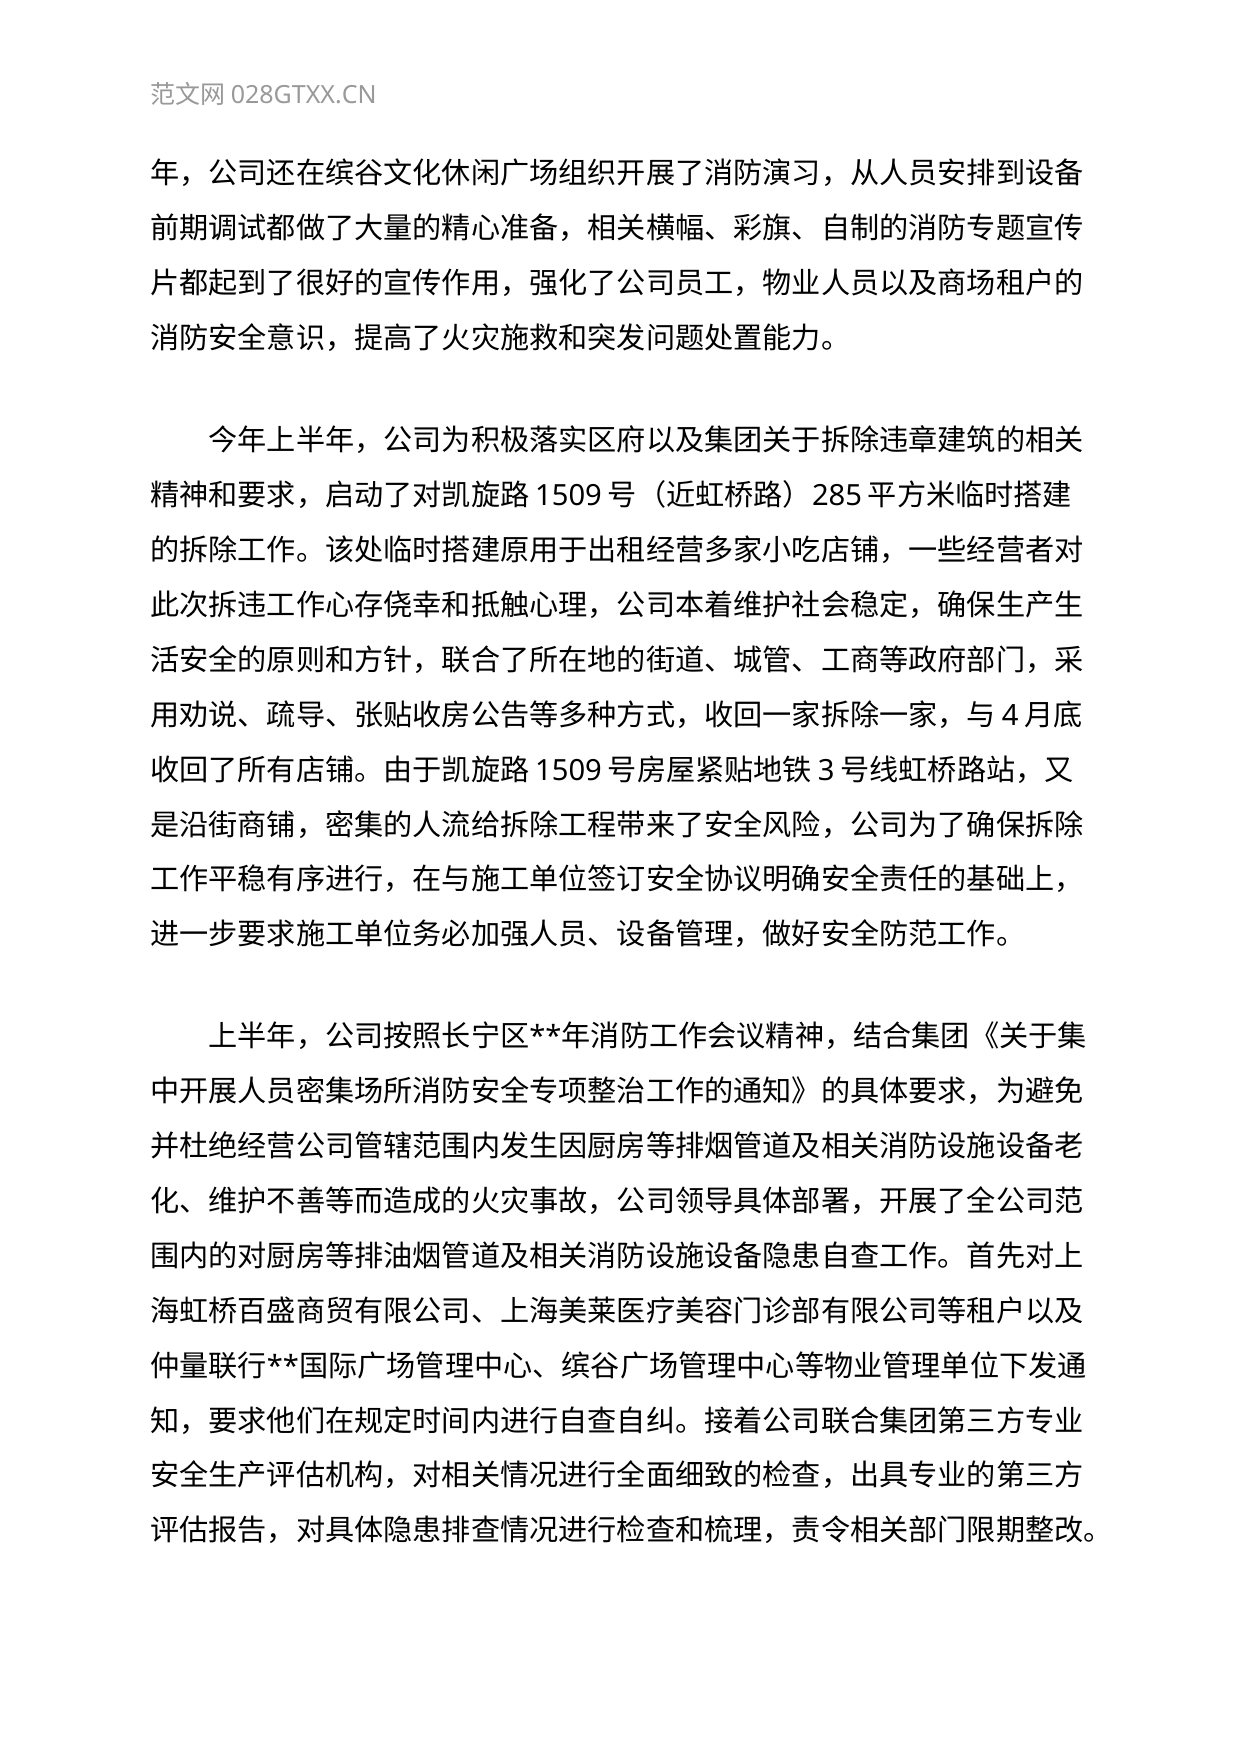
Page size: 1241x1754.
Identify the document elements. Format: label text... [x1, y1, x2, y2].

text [150, 150, 1090, 357]
text 今年上半年，公司为积极落实区府以及集团关于拆除违章建筑的相关精神和要求，启动了对凯旋路1509号（近虹桥路）285平方米临时搭建的拆除工作。该处临时搭建原用于出租经营多家小吃店铺，一些经营者对此次拆违工作心存侥幸和抵触心理，公司本着维护社会稳定，确保生产生活安全的原则和方针，联合了所在地的街道、城管、工商等政府部门，采用劝说、疏导、张贴收房公告等多种方式，收回一家拆除一家，与4月底收回了所有店铺。由于凯旋路1509号房屋紧贴地铁3号线虹桥路站，又是沿街商铺，密集的人流给拆除工程带来了安全风险，公司为了确保拆除工作平稳有序进行，在与施工单位签订安全协议明确安全责任的基础上，进一步要求施工单位务必加强人员、设备管理，做好安全防范工作。 [150, 416, 1090, 953]
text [150, 1013, 1090, 1549]
